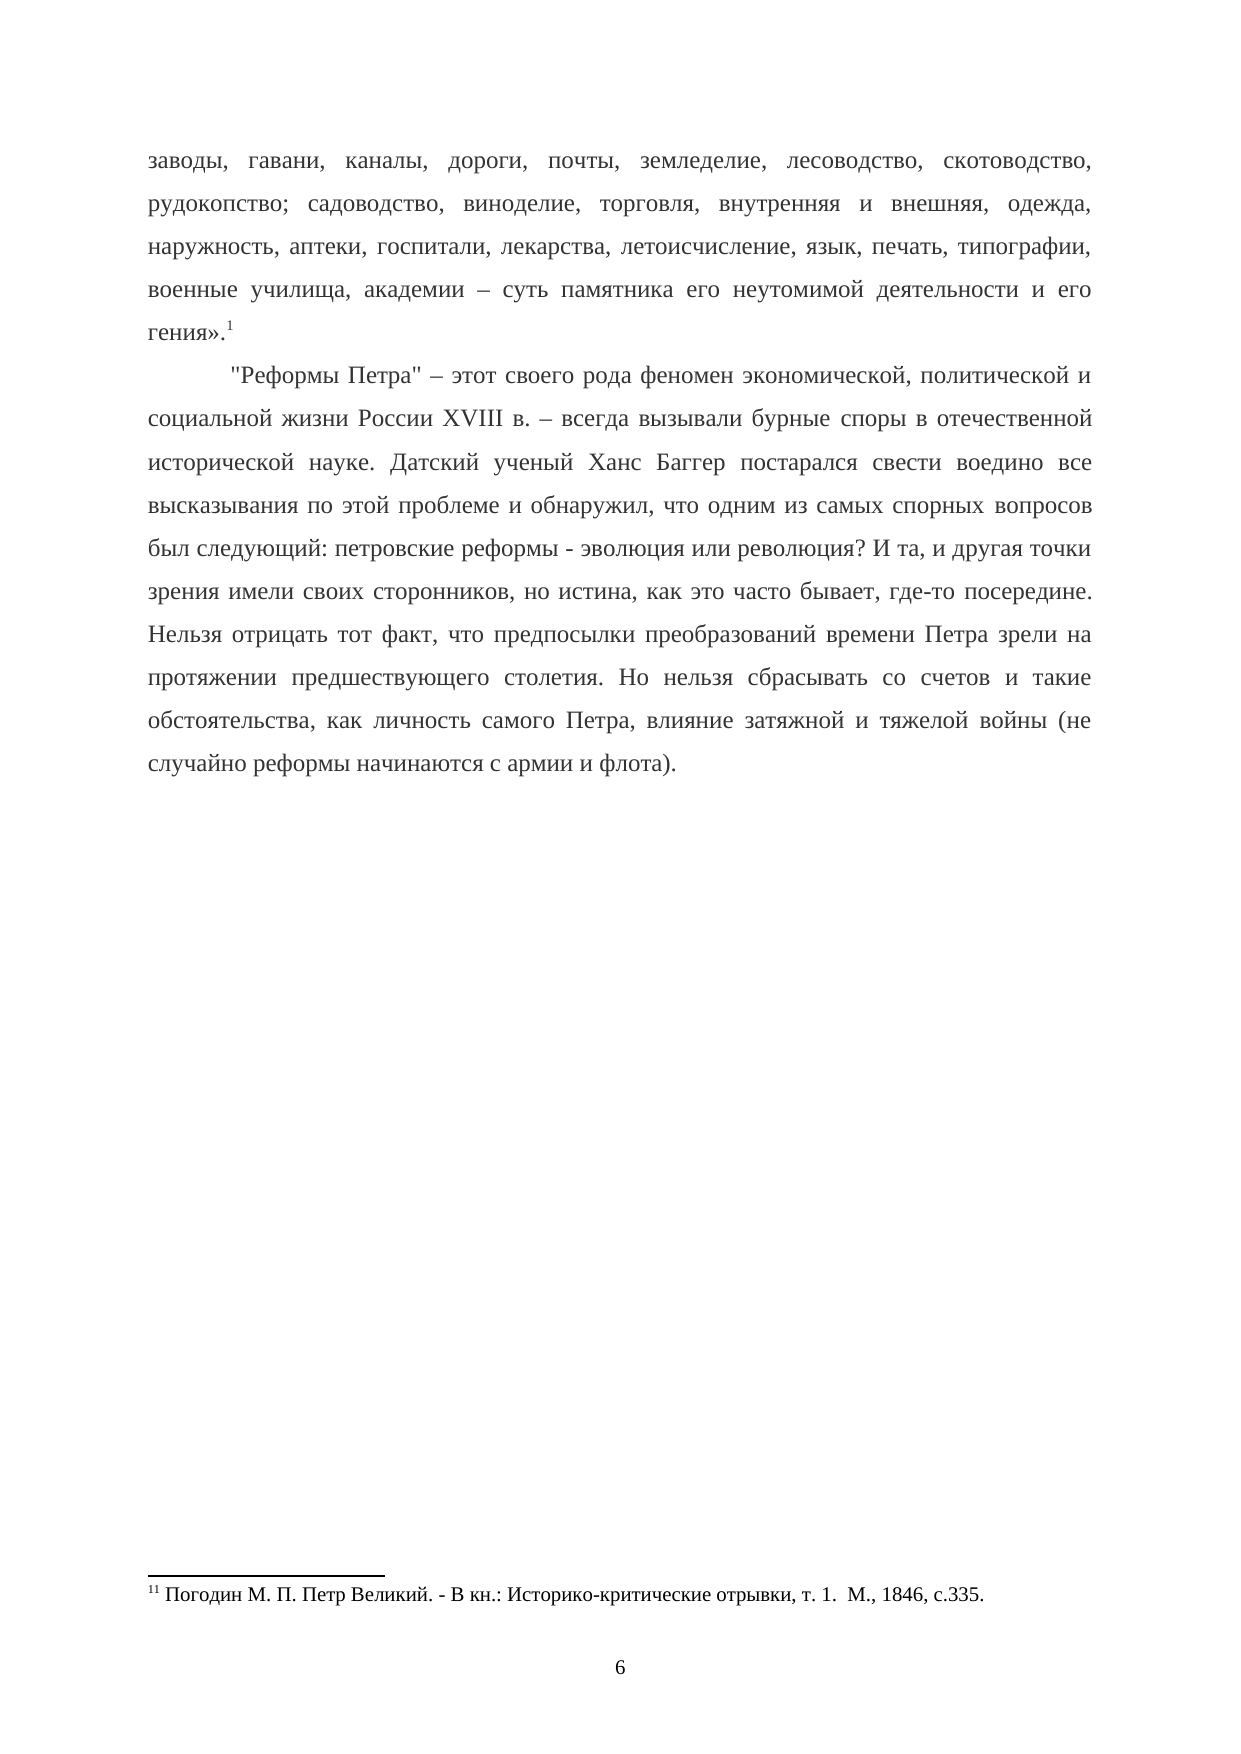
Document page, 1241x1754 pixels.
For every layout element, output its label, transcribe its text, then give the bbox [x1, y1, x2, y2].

text "Реформы Петра" – этот своего рода феномен экономической, политической и социальной жизни России XVIII в. – всегда вызывали бурные споры в отечественной исторической науке. Датский ученый Ханс Баггер постарался свести воедино все высказывания по этой проблеме и обнаружил, что одним из самых спорных вопросов был следующий: петровские реформы - эволюция или революция? И та, и другая точки зрения имели своих сторонников, но истина, как это часто бывает, где-то посередине. Нельзя отрицать тот факт, что предпосылки преобразований времени Петра зрели на протяжении предшествующего столетия. Но нельзя сбрасывать со счетов и такие обстоятельства, как личность самого Петра, влияние затяжной и тяжелой войны (не случайно реформы начинаются с армии и флота). [148, 360, 1092, 777]
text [148, 145, 1092, 346]
